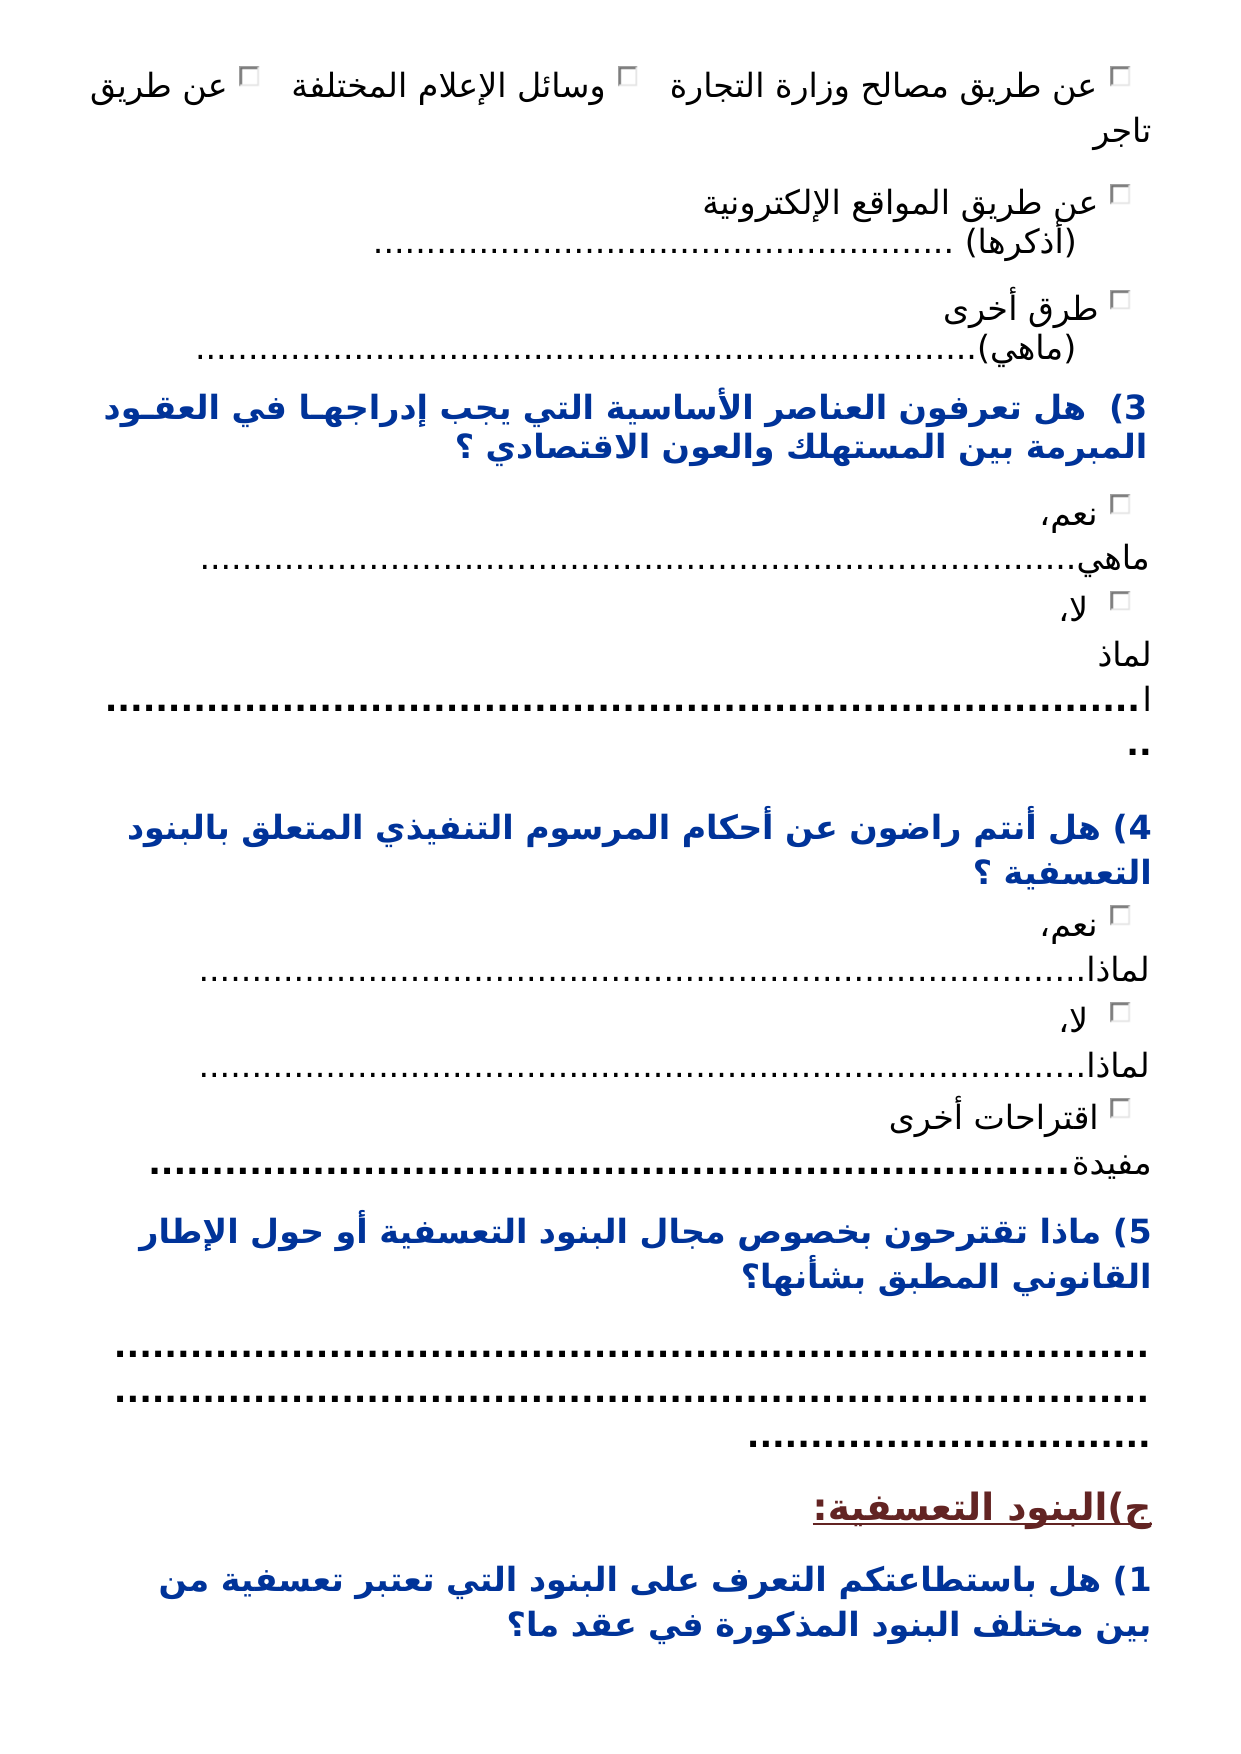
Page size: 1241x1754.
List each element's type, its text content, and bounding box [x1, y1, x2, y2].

text عن طريق مصالح وزارة التجارة وسائل الإعلام المختلفة عن طريق تاجر [59, 59, 1152, 150]
text 5) ماذا تقترحون بخصوص مجال البنود التعسفية أو حول الإطار القانوني المطبق بشأنها؟ [103, 1213, 1152, 1296]
text نعم، ماهي................................................................................... [103, 487, 1152, 578]
text نعم، لماذا.................................................................................... [103, 898, 1152, 989]
text طرق أخرى (ماهي).......................................................................... [103, 282, 1152, 367]
text لا، لماذا.................................................................................... [103, 583, 1152, 763]
text 1) هل باستطاعتكم التعرف على البنود التي تعتبر تعسفية من بين مختلف البنود المذكورة في عقد ما؟ [103, 1561, 1152, 1644]
text لا، لماذا.................................................................................... [103, 994, 1152, 1085]
text اقتراحات أخرى مفيدة......................................................................... [103, 1091, 1152, 1182]
text ج)البنود التعسفية: [103, 1486, 1152, 1529]
text 4) هل أنتم راضون عن أحكام المرسوم التنفيذي المتعلق بالبنود التعسفية ؟ [103, 809, 1152, 892]
text عن طريق المواقع الإلكترونية (أذكرها) ....................................................... [103, 176, 1152, 262]
text 3) هل تعرفون العناصر الأساسية التي يجب إدراجها في العقود المبرمة بين المستهلك والعون الاقتصادي ؟ [103, 388, 1147, 466]
